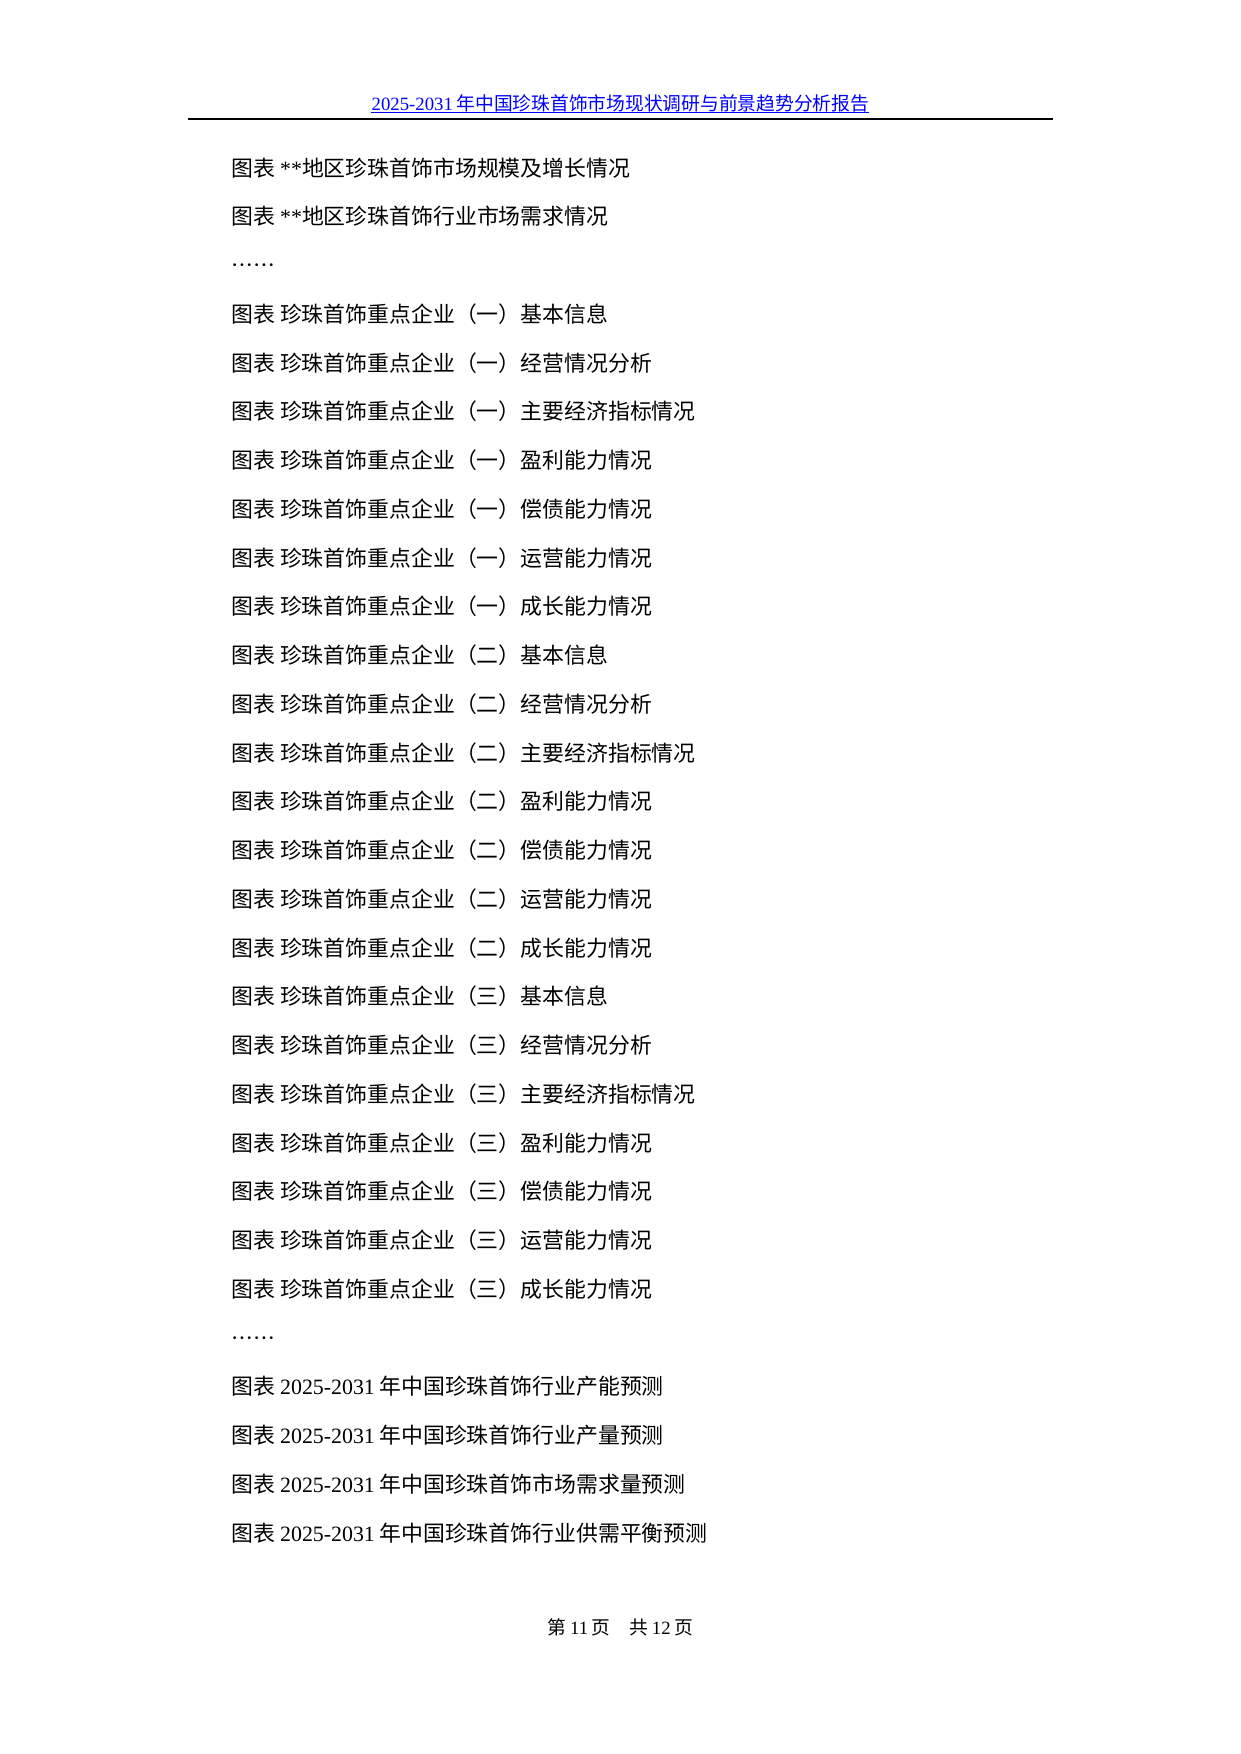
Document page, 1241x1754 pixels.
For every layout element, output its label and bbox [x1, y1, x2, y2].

text [187, 150, 1053, 1548]
